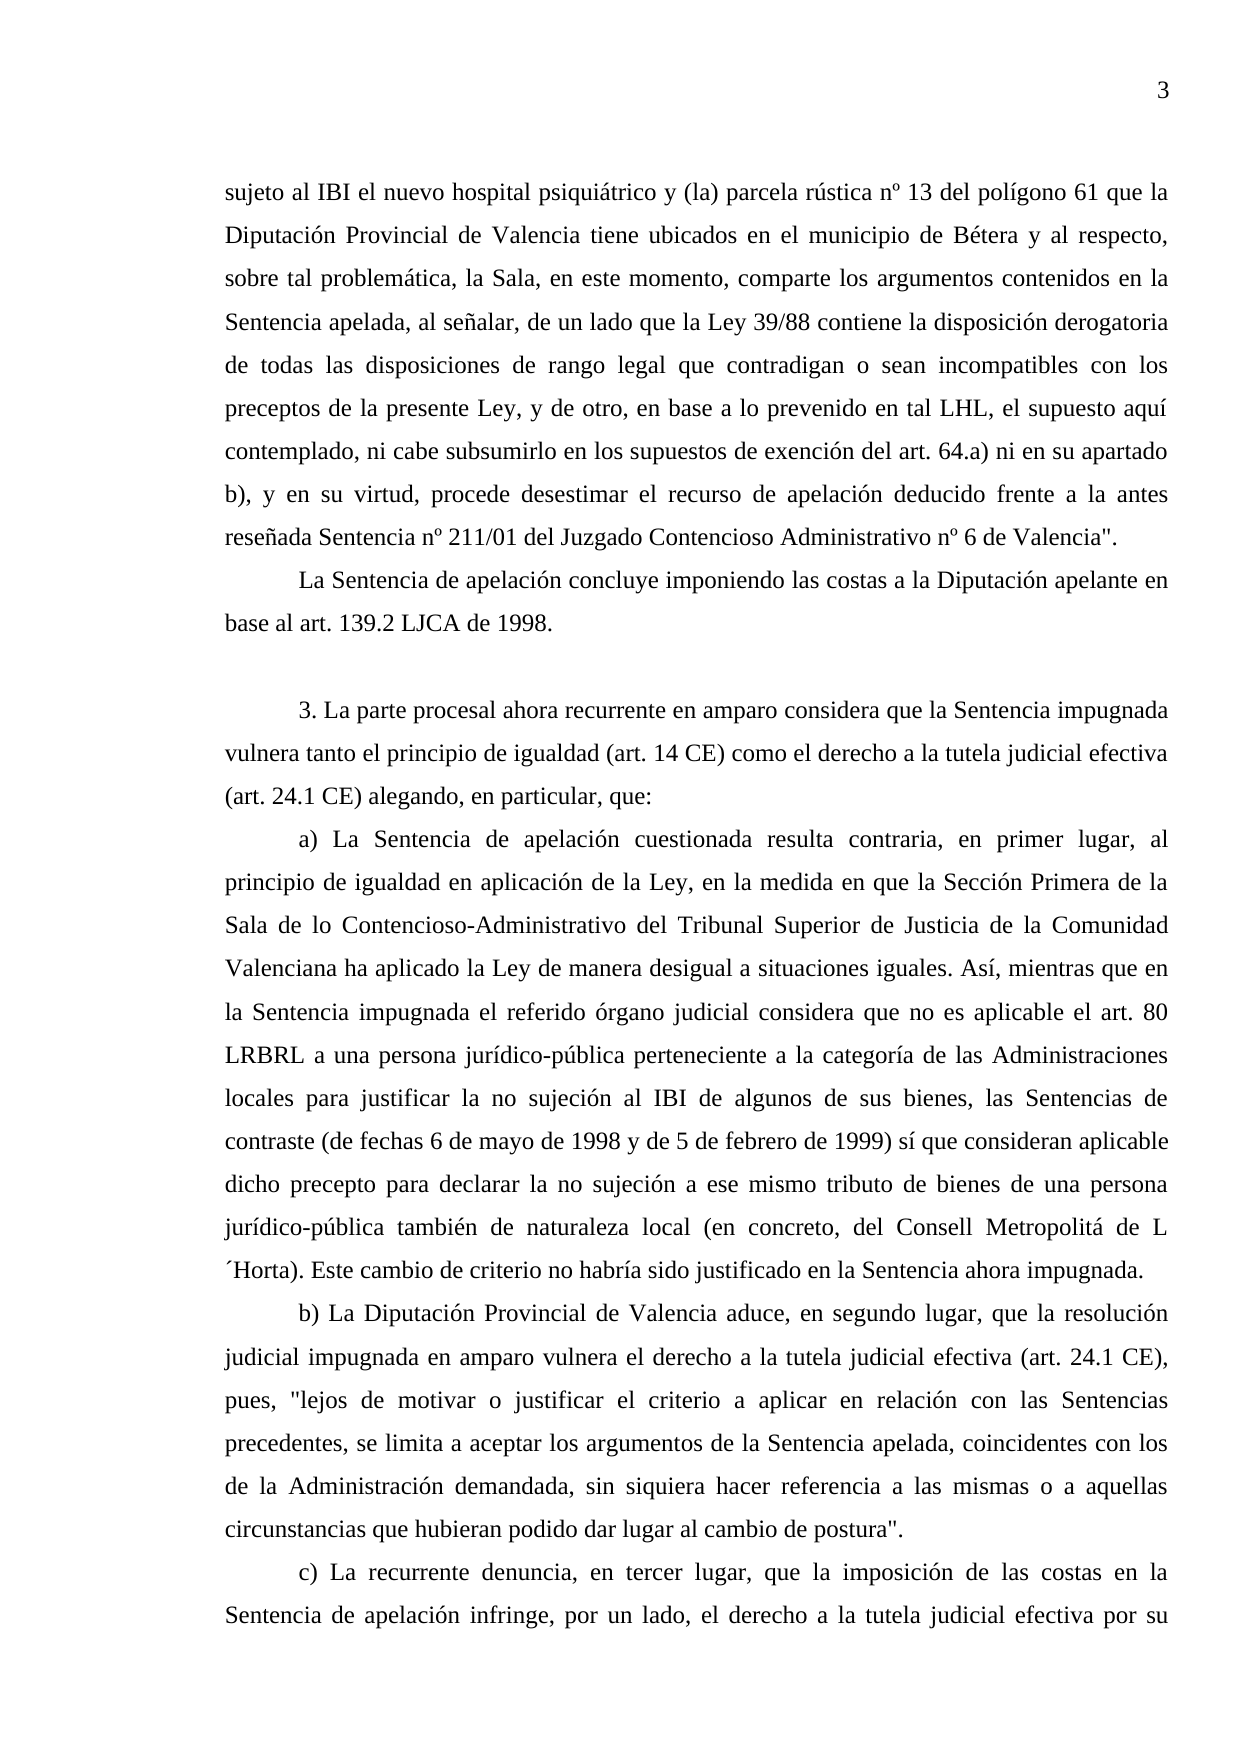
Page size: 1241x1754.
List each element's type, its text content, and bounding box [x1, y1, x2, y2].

text 3. La parte procesal ahora recurrente en amparo considera que la Sentencia impugnada vulnera tanto el principio de igualdad (art. 14 CE) como el derecho a la tutela judicial efectiva (art. 24.1 CE) alegando, en particular, que: [224, 695, 1169, 810]
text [224, 1557, 1169, 1629]
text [224, 177, 1169, 551]
text a) La Sentencia de apelación cuestionada resulta contraria, en primer lugar, al principio de igualdad en aplicación de la Ley, en la medida en que la Sección Primera de la Sala de lo Contencioso-Administrativo del Tribunal Superior de Justicia de la Comunidad Valenciana ha aplicado la Ley de manera desigual a situaciones iguales. Así, mientras que en la Sentencia impugnada el referido órgano judicial considera que no es aplicable el art. 80 LRBRL a una persona jurídico-pública perteneciente a la categoría de las Administraciones locales para justificar la no sujeción al IBI de algunos de sus bienes, las Sentencias de contraste (de fechas 6 de mayo de 1998 y de 5 de febrero de 1999) sí que consideran aplicable dicho precepto para declarar la no sujeción a ese mismo tributo de bienes de una persona jurídico-pública también de naturaleza local (en concreto, del Consell Metropolitá de L´Horta). Este cambio de criterio no habría sido justificado en la Sentencia ahora impugnada. [224, 824, 1169, 1284]
text La Sentencia de apelación concluye imponiendo las costas a la Diputación apelante en base al art. 139.2 LJCA de 1998. [224, 565, 1169, 637]
text b) La Diputación Provincial de Valencia aduce, en segundo lugar, que la resolución judicial impugnada en amparo vulnera el derecho a la tutela judicial efectiva (art. 24.1 CE), pues, "lejos de motivar o justificar el criterio a aplicar en relación con las Sentencias precedentes, se limita a aceptar los argumentos de la Sentencia apelada, coincidentes con los de la Administración demandada, sin siquiera hacer referencia a las mismas o a aquellas circunstancias que hubieran podido dar lugar al cambio de postura". [224, 1298, 1169, 1543]
